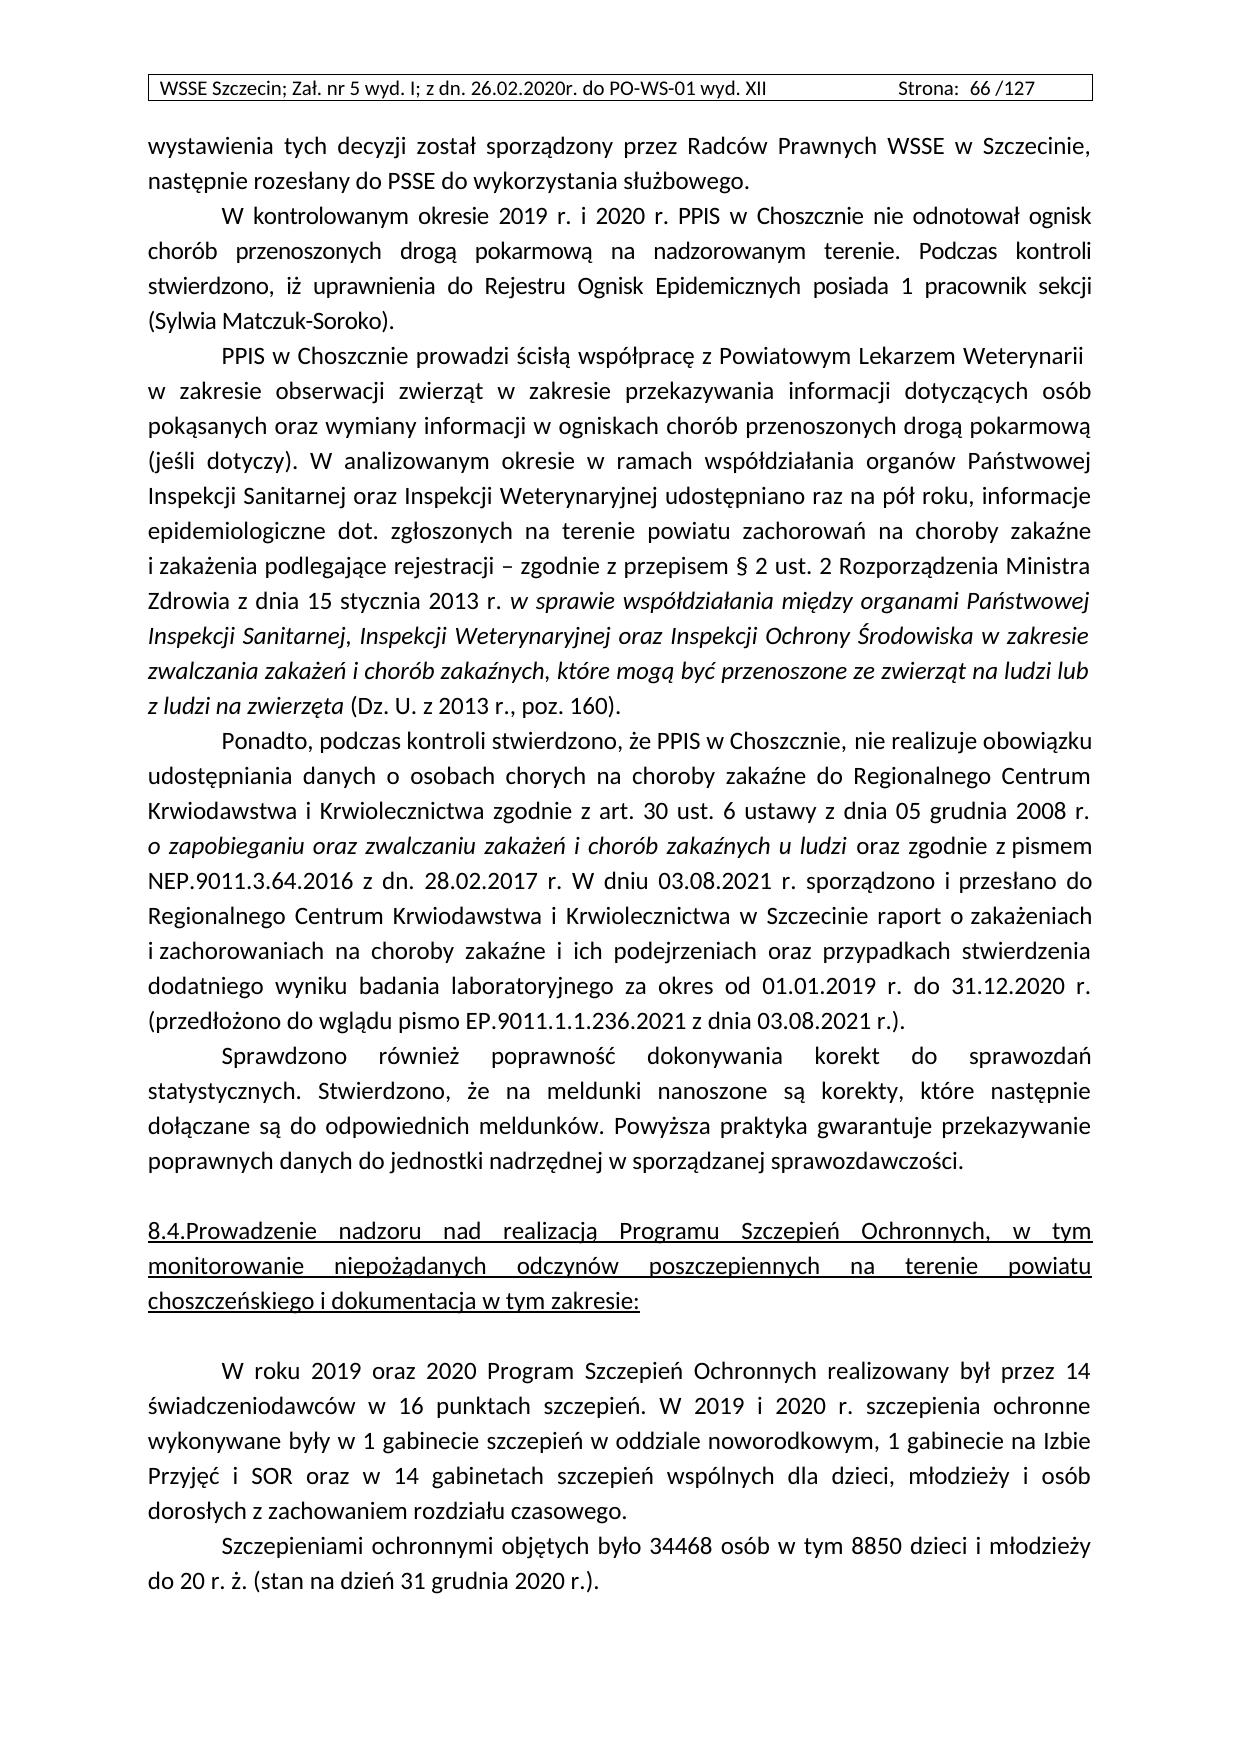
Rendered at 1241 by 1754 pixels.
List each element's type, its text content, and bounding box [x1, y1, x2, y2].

text 8.4.Prowadzenie nadzoru nad realizacją Programu Szczepień Ochronnych, w tym monitorowanie niepożądanych odczynów poszczepiennych na terenie powiatu choszczeńskiego i dokumentacja w tym zakresie: [148, 1278, 1092, 1316]
text Sprawdzono również poprawność dokonywania korekt do sprawozdań statystycznych. Stwierdzono, że na meldunki nanoszone są korekty, które następnie dołączane są do odpowiednich meldunków. Powyższa praktyka gwarantuje przekazywanie poprawnych danych do jednostki nadrzędnej w sporządzanej sprawozdawczości. [148, 1040, 1092, 1176]
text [148, 130, 1092, 196]
text W kontrolowanym okresie 2019 r. i 2020 r. PPIS w Choszcznie nie odnotował ognisk chorób przenoszonych drogą pokarmową na nadzorowanym terenie. Podczas kontroli stwierdzono, iż uprawnienia do Rejestru Ognisk Epidemicznych posiada 1 pracownik sekcji (Sylwia Matczuk-Soroko). [148, 200, 1092, 336]
text 8.4.Prowadzenie nadzoru nad realizacją Programu Szczepień Ochronnych, w tym monitorowanie niepożądanych odczynów poszczepiennych na terenie powiatu choszczeńskiego i dokumentacja w tym zakresie: [148, 1215, 1092, 1241]
text Szczepieniami ochronnymi objętych było 34468 osób w tym 8850 dzieci i młodzieży do 20 r. ż. (stan na dzień 31 grudnia 2020 r.). [148, 1530, 1092, 1596]
text W roku 2019 oraz 2020 Program Szczepień Ochronnych realizowany był przez 14 świadczeniodawców w 16 punktach szczepień. W 2019 i 2020 r. szczepienia ochronne wykonywane były w 1 gabinecie szczepień w oddziale noworodkowym, 1 gabinecie na Izbie Przyjęć i SOR oraz w 14 gabinetach szczepień wspólnych dla dzieci, młodzieży i osób dorosłych z zachowaniem rozdziału czasowego. [148, 1355, 1092, 1526]
text PPIS w Choszcznie prowadzi ścisłą współpracę z Powiatowym Lekarzem Weterynarii w zakresie obserwacji zwierząt w zakresie przekazywania informacji dotyczących osób pokąsanych oraz wymiany informacji w ogniskach chorób przenoszonych drogą pokarmową (jeśli dotyczy). W analizowanym okresie w ramach współdziałania organów Państwowej Inspekcji Sanitarnej oraz Inspekcji Weterynaryjnej udostępniano raz na pół roku, informacje epidemiologiczne dot. zgłoszonych na terenie powiatu zachorowań na choroby zakaźne i zakażenia podlegające rejestracji – zgodnie z przepisem § 2 ust. 2 Rozporządzenia Ministra Zdrowia z dnia 15 stycznia 2013 r. w sprawie współdziałania między organami Państwowej Inspekcji Sanitarnej, Inspekcji Weterynaryjnej oraz Inspekcji Ochrony Środowiska w zakresie zwalczania zakażeń i chorób zakaźnych, które mogą być przenoszone ze zwierząt na ludzi lub z ludzi na zwierzęta (Dz. U. z 2013 r., poz. 160). [148, 340, 1092, 721]
text Ponadto, podczas kontroli stwierdzono, że PPIS w Choszcznie, nie realizuje obowiązku udostępniania danych o osobach chorych na choroby zakaźne do Regionalnego Centrum Krwiodawstwa i Krwiolecznictwa zgodnie z art. 30 ust. 6 ustawy z dnia 05 grudnia 2008 r. o zapobieganiu oraz zwalczaniu zakażeń i chorób zakaźnych u ludzi oraz zgodnie z pismem NEP.9011.3.64.2016 z dn. 28.02.2017 r. W dniu 03.08.2021 r. sporządzono i przesłano do Regionalnego Centrum Krwiodawstwa i Krwiolecznictwa w Szczecinie raport o zakażeniach i zachorowaniach na choroby zakaźne i ich podejrzeniach oraz przypadkach stwierdzenia dodatniego wyniku badania laboratoryjnego za okres od 01.01.2019 r. do 31.12.2020 r. (przedłożono do wglądu pismo EP.9011.1.1.236.2021 z dnia 03.08.2021 r.). [148, 725, 1092, 1036]
text 8.4.Prowadzenie nadzoru nad realizacją Programu Szczepień Ochronnych, w tym monitorowanie niepożądanych odczynów poszczepiennych na terenie powiatu choszczeńskiego i dokumentacja w tym zakresie: [148, 1243, 1092, 1276]
